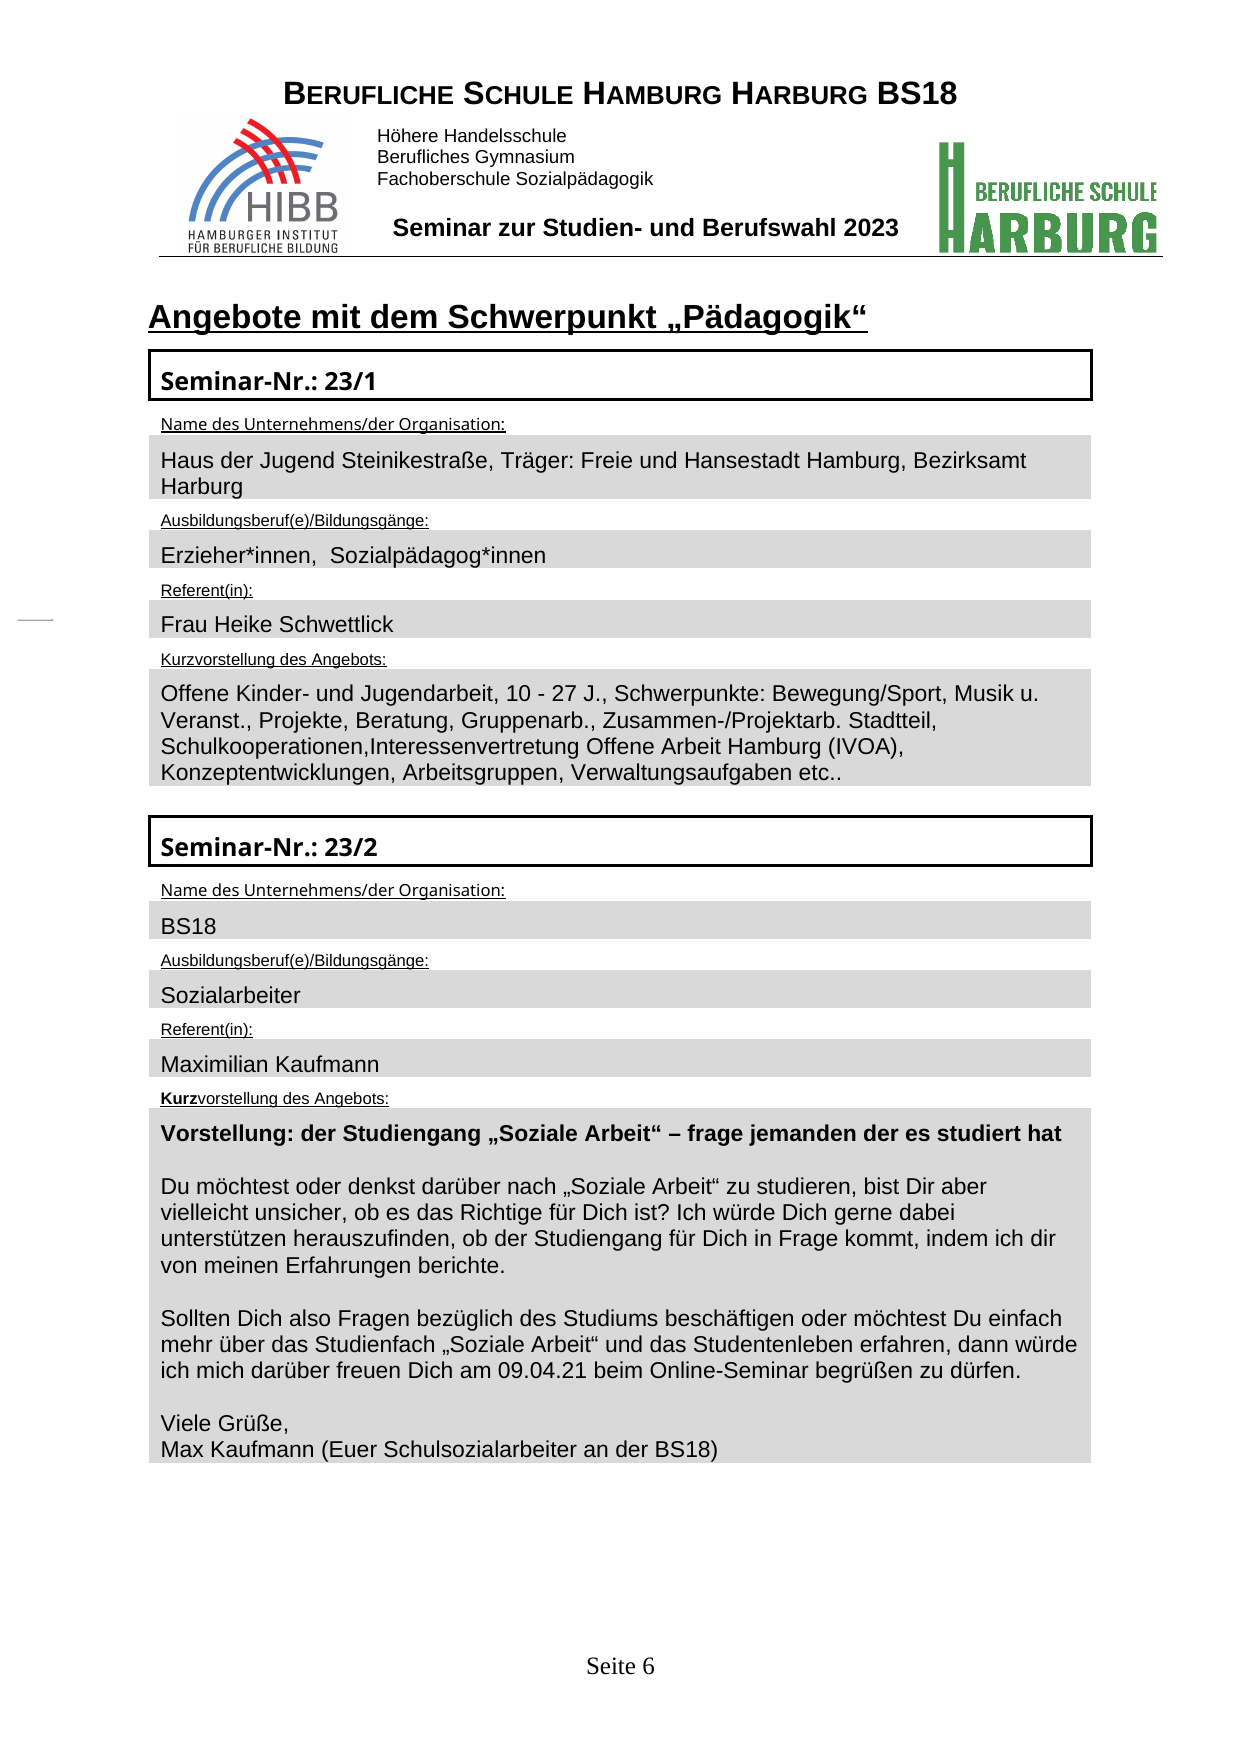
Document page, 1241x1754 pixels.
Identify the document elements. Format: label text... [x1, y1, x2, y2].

table_cell BS18 [149, 901, 1091, 939]
table_cell Offene Kinder- und Jugendarbeit, 10 - 27 J., Schwerpunkte: Bewegung/Sport, Musik u. Veranst., Projekte, Beratung, Gruppenarb., Zusammen-/Projektarb. Stadtteil, Schulkooperationen,Interessenvertretung Offene Arbeit Hamburg (IVOA), Konzeptentwicklungen, Arbeitsgruppen, Verwaltungsaufgaben etc.. [149, 669, 1091, 786]
picture [937, 142, 1157, 252]
picture [177, 111, 347, 256]
table_cell Sozialarbeiter [149, 970, 1091, 1008]
table_cell Name des Unternehmens/der Organisation: [149, 867, 1091, 901]
table_cell Frau Heike Schwettlick [149, 600, 1091, 638]
table_cell Referent(in): [149, 569, 1091, 599]
table_header Seminar-Nr.: 23/1 [151, 352, 1090, 397]
table_cell Vorstellung: der Studiengang „Soziale Arbeit“ – frage jemanden der es studiert hat Du möchtest oder denkst darüber nach „Soziale Arbeit“ zu studieren, bist Dir aber vielleicht unsicher, ob es das Richtige für Dich ist? Ich würde Dich gerne dabei unterstützen herauszufinden, ob der Studiengang für Dich in Frage kommt, indem ich dir von meinen Erfahrungen berichte. Sollten Dich also Fragen bezüglich des Studiums beschäftigen oder möchtest Du einfach mehr über das Studienfach „Soziale Arbeit“ und das Studentenleben erfahren, dann würde ich mich darüber freuen Dich am 09.04.21 beim Online-Seminar begrüßen zu dürfen. Viele Grüße, Max Kaufmann (Euer Schulsozialarbeiter an der BS18) [149, 1108, 1091, 1463]
table_cell Maximilian Kaufmann [149, 1039, 1091, 1077]
subtitle Angebote mit dem Schwerpunkt „Pädagogik“ [148, 297, 1093, 336]
table_cell Referent(in): [149, 1008, 1091, 1039]
table_cell Kurzvorstellung des Angebots: [149, 638, 1091, 668]
table_cell Haus der Jugend Steinikestraße, Träger: Freie und Hansestadt Hamburg, Bezirksamt Harburg [149, 435, 1091, 499]
table_cell Ausbildungsberuf(e)/Bildungsgänge: [149, 500, 1091, 530]
table_cell Erzieher*innen, Sozialpädagog*innen [149, 530, 1091, 568]
table_cell Name des Unternehmens/der Organisation: [149, 401, 1091, 435]
table_cell Kurzvorstellung des Angebots: [149, 1077, 1091, 1108]
table_cell Ausbildungsberuf(e)/Bildungsgänge: [149, 939, 1091, 970]
table_header Seminar-Nr.: 23/2 [151, 818, 1090, 863]
